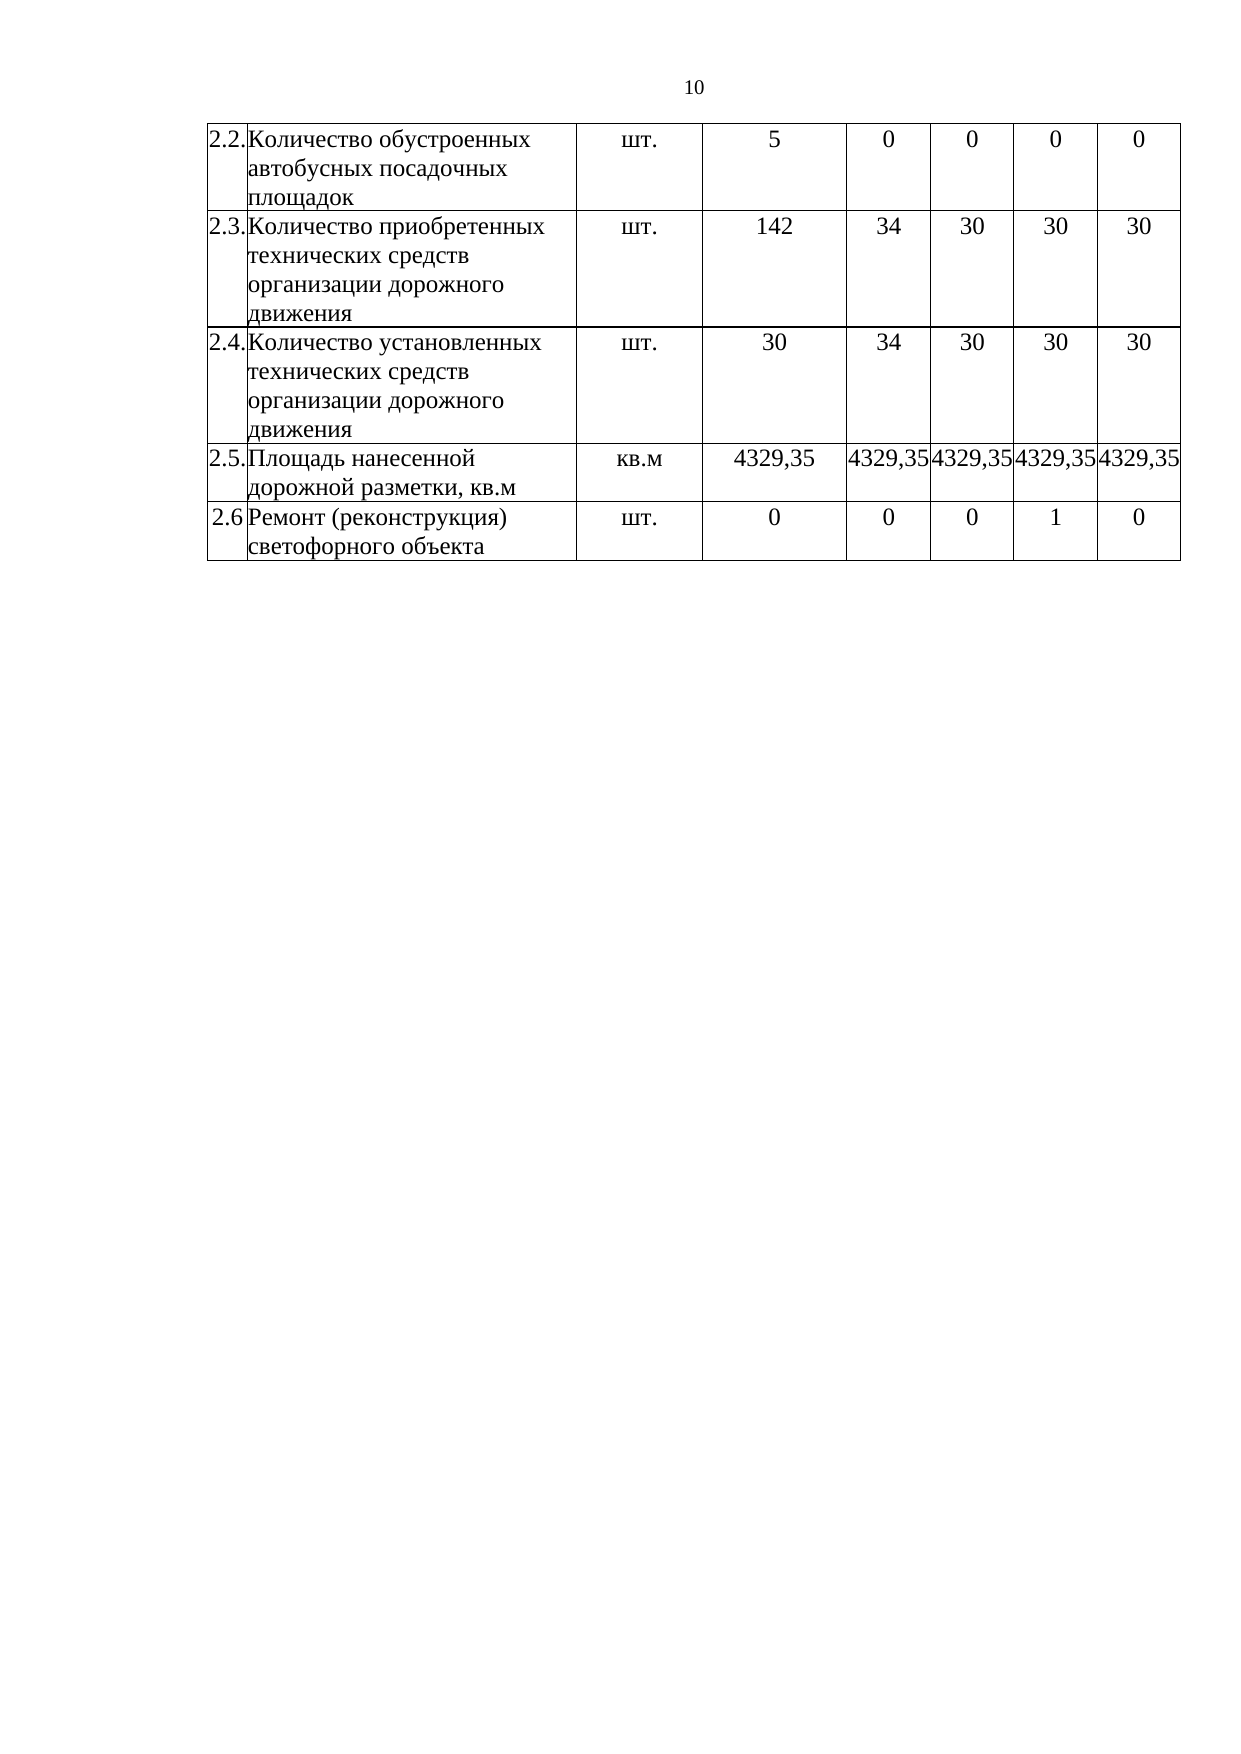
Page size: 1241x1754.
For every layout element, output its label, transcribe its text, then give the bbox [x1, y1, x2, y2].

table_cell 0 [1098, 502, 1180, 559]
table_cell 0 [1014, 124, 1097, 210]
table_cell шт. [577, 124, 702, 210]
table_cell 34 [847, 328, 930, 442]
table_cell 2.5. [208, 444, 247, 501]
table_cell 142 [703, 211, 846, 326]
table_cell 4329,35 [1098, 444, 1180, 501]
table_cell 4329,35 [1014, 444, 1097, 501]
table_cell 5 [703, 124, 846, 210]
table_cell Площадь нанесенной дорожной разметки, кв.м [248, 444, 576, 501]
table_cell шт. [577, 502, 702, 559]
table_cell 30 [1014, 211, 1097, 326]
table_cell 30 [1014, 328, 1097, 442]
table_cell Количество обустроенных автобусных посадочных площадок [248, 124, 576, 210]
table_cell 1 [1014, 502, 1097, 559]
table_cell 0 [931, 502, 1013, 559]
table_cell 0 [847, 124, 930, 210]
table_cell 0 [703, 502, 846, 559]
table_cell 30 [1098, 211, 1180, 326]
table_cell шт. [577, 328, 702, 442]
table_cell 2.6 [208, 502, 247, 559]
table_cell 30 [1098, 328, 1180, 442]
table_cell 4329,35 [847, 444, 930, 501]
table_cell 0 [1098, 124, 1180, 210]
table_cell Количество приобретенных технических средств организации дорожного движения [248, 211, 576, 326]
table_cell шт. [577, 211, 702, 326]
table_cell 2.3. [208, 211, 247, 326]
table_cell 0 [847, 502, 930, 559]
table_cell 2.2. [208, 124, 247, 210]
table_cell Ремонт (реконструкция) светофорного объекта [248, 502, 576, 559]
table_cell 0 [931, 124, 1013, 210]
table_cell 30 [703, 328, 846, 442]
table_cell 34 [847, 211, 930, 326]
table_cell Количество установленных технических средств организации дорожного движения [248, 328, 576, 442]
table_cell кв.м [577, 444, 702, 501]
table_cell 30 [931, 328, 1013, 442]
table_cell 2.4. [208, 328, 247, 442]
table_cell 4329,35 [703, 444, 846, 501]
table_cell 4329,35 [931, 444, 1013, 501]
table_cell 30 [931, 211, 1013, 326]
